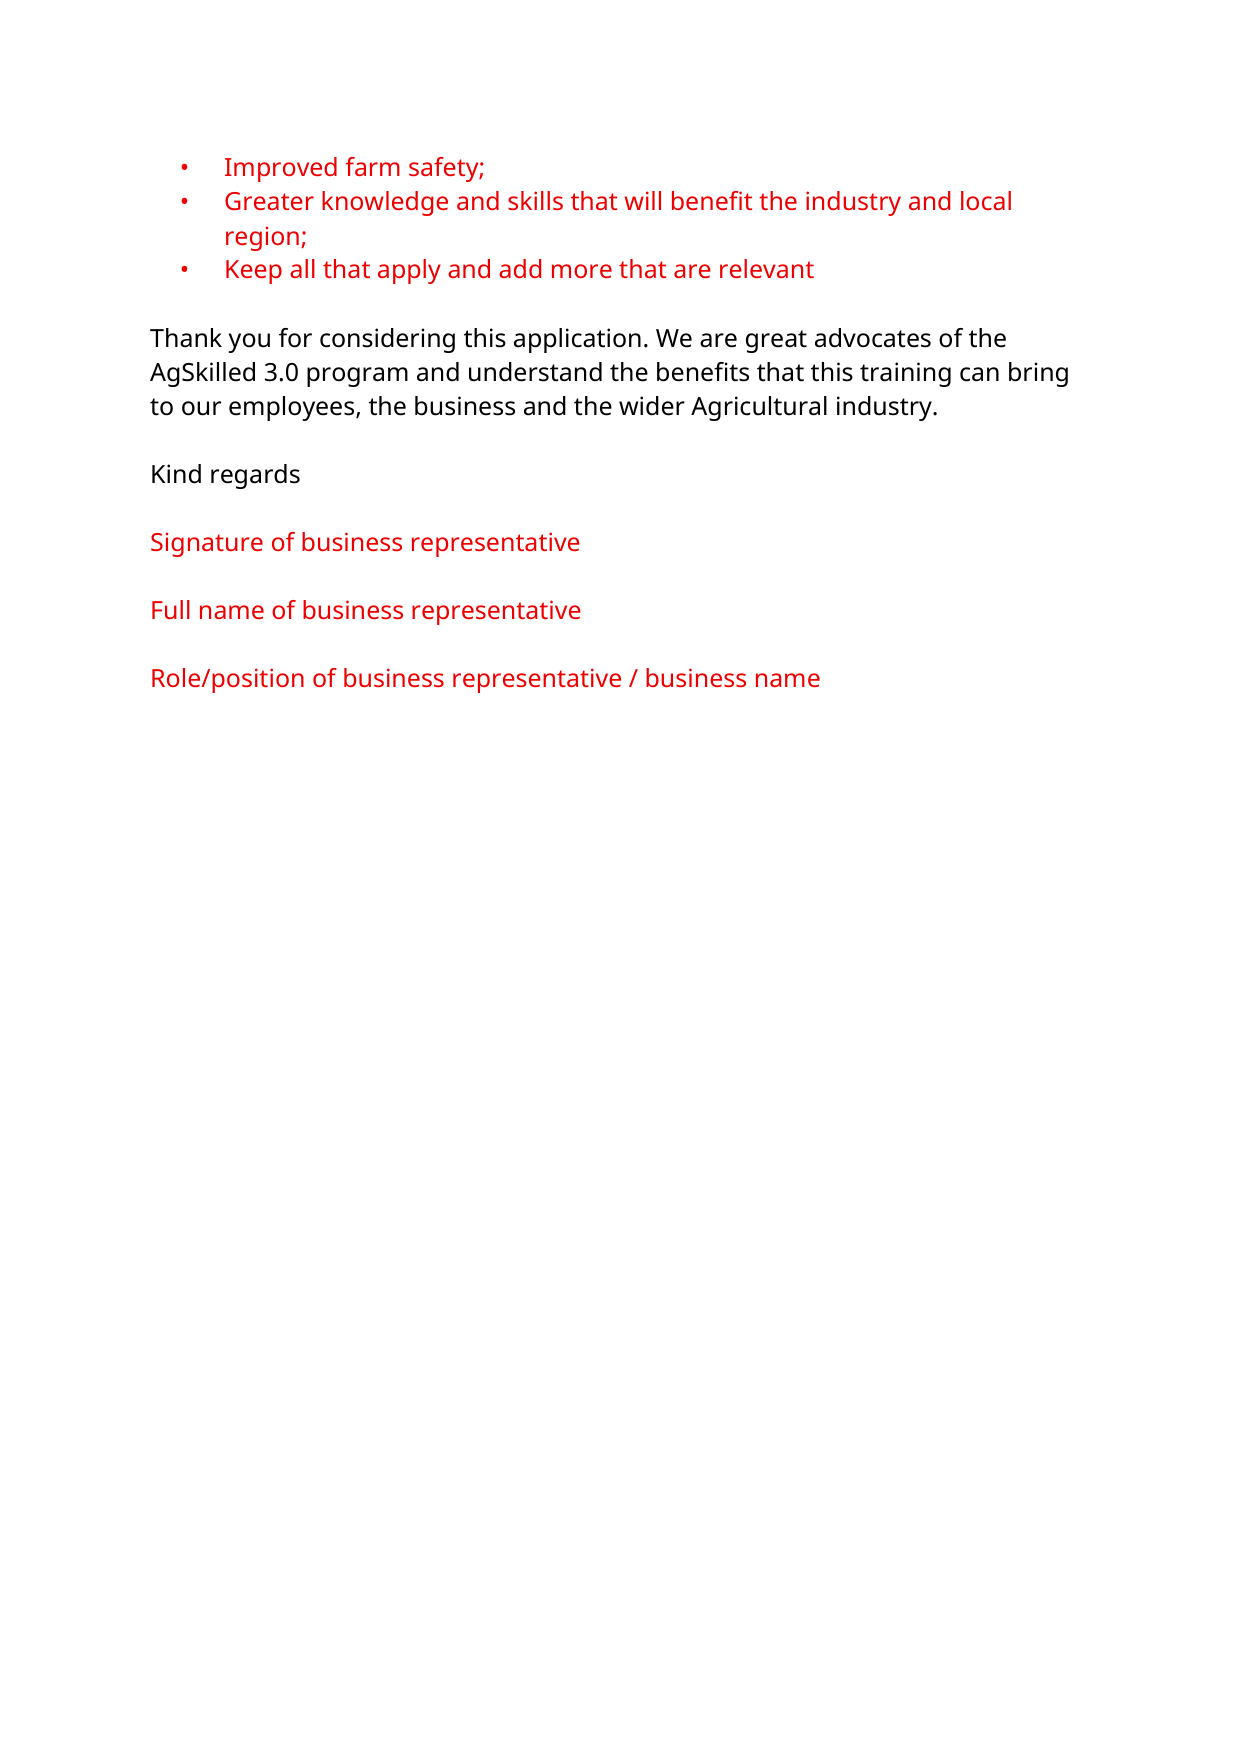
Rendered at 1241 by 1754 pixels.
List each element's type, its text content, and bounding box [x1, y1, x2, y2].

list Improved farm safety; [179, 150, 1090, 184]
list Keep all that apply and add more that are relevant [179, 252, 1090, 286]
text Role/position of business representative / business name [150, 661, 1090, 695]
text Full name of business representative [150, 593, 1090, 627]
text Thank you for considering this application. We are great advocates of the AgSkilled 3.0 program and understand the benefits that this training can bring to our employees, the business and the wider Agricultural industry. [150, 320, 1090, 422]
text Signature of business representative [150, 525, 1090, 559]
list Greater knowledge and skills that will benefit the industry and local region; [179, 184, 1090, 252]
text Kind regards [150, 457, 1090, 491]
